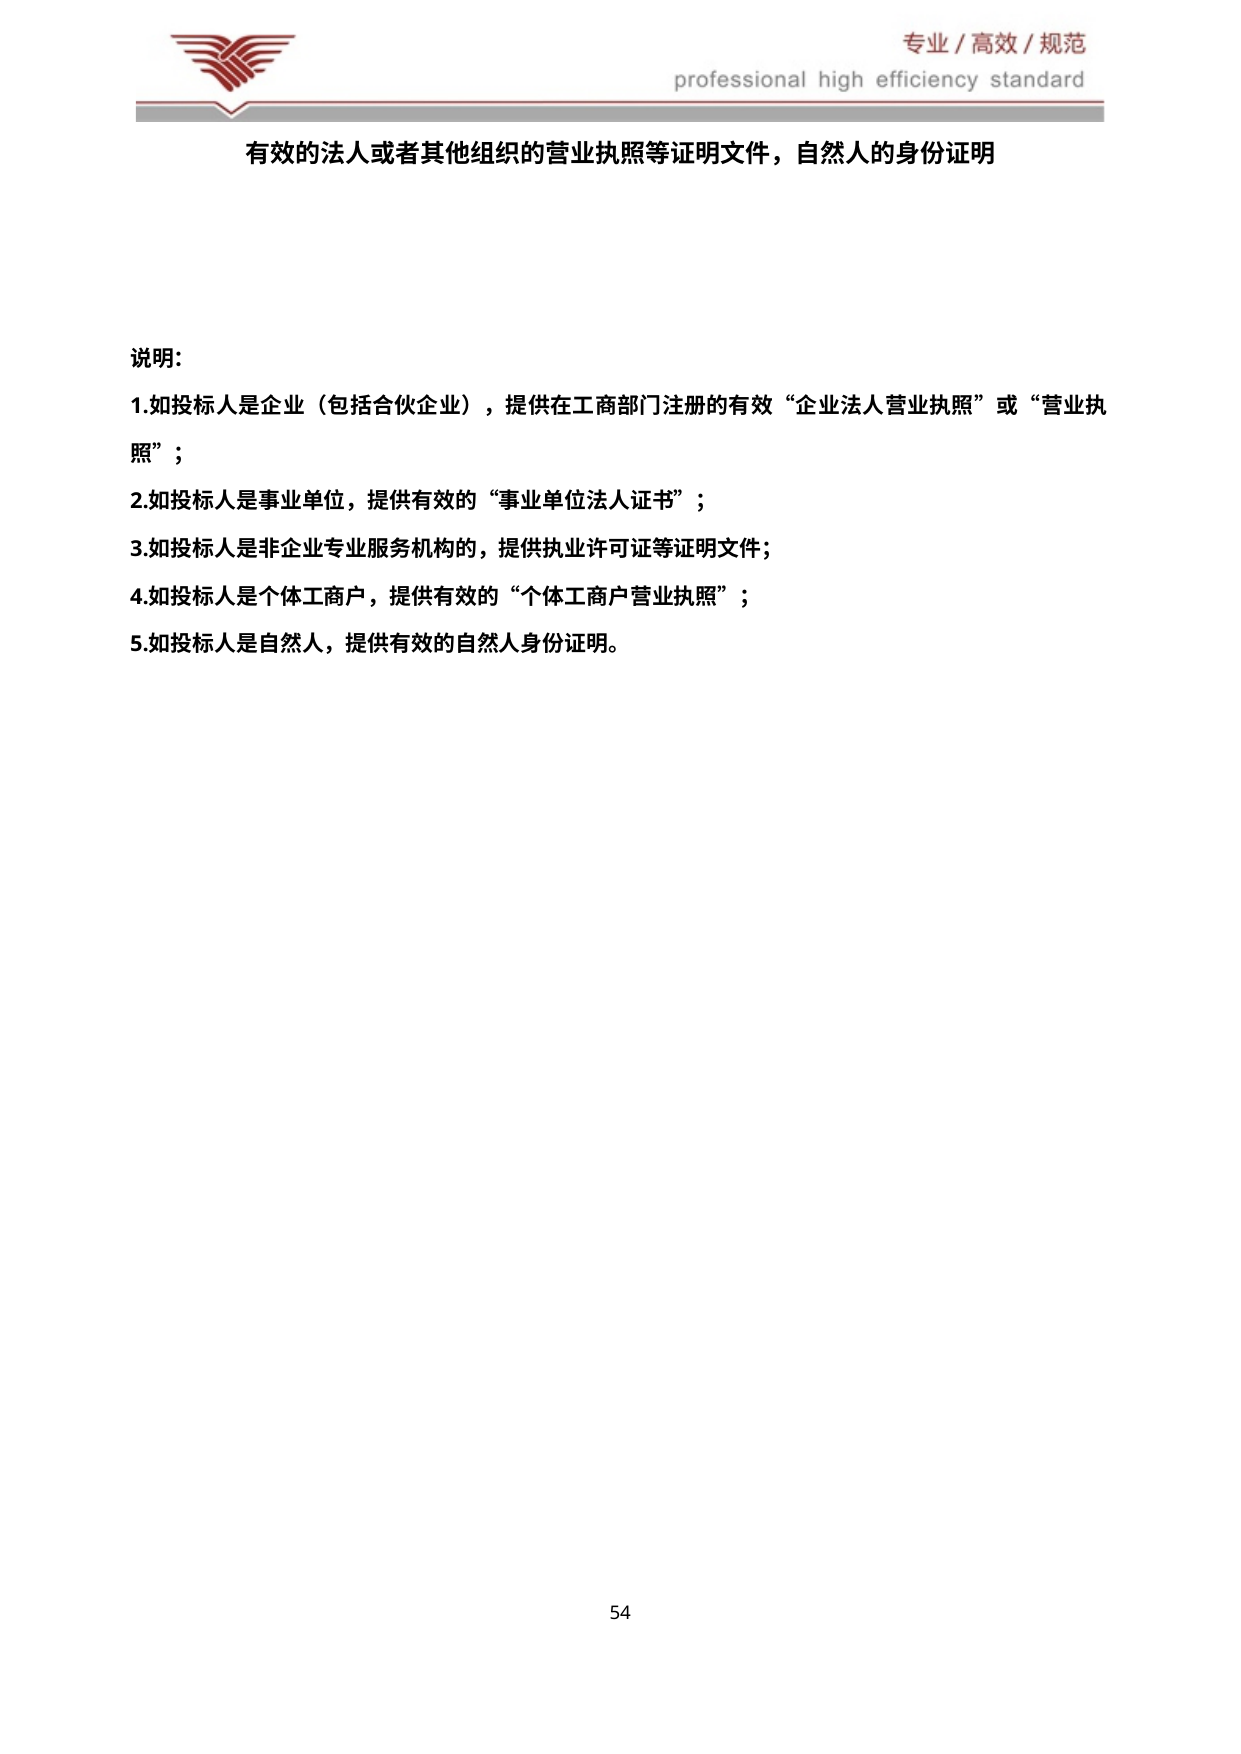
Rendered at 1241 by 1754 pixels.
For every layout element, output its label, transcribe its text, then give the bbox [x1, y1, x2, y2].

text 4.如投标人是个体工商户，提供有效的“个体工商户营业执照”； [130, 579, 1110, 611]
text 3.如投标人是非企业专业服务机构的，提供执业许可证等证明文件； [130, 531, 1110, 563]
text 1.如投标人是企业（包括合伙企业），提供在工商部门注册的有效“企业法人营业执照”或“营业执照”； [130, 388, 1110, 468]
text 说明： [130, 341, 1110, 373]
text 2.如投标人是事业单位，提供有效的“事业单位法人证书”； [130, 483, 1110, 515]
text 有效的法人或者其他组织的营业执照等证明文件，自然人的身份证明 [130, 133, 1110, 170]
text 5.如投标人是自然人，提供有效的自然人身份证明。 [130, 626, 1110, 658]
picture [135, 11, 1105, 122]
